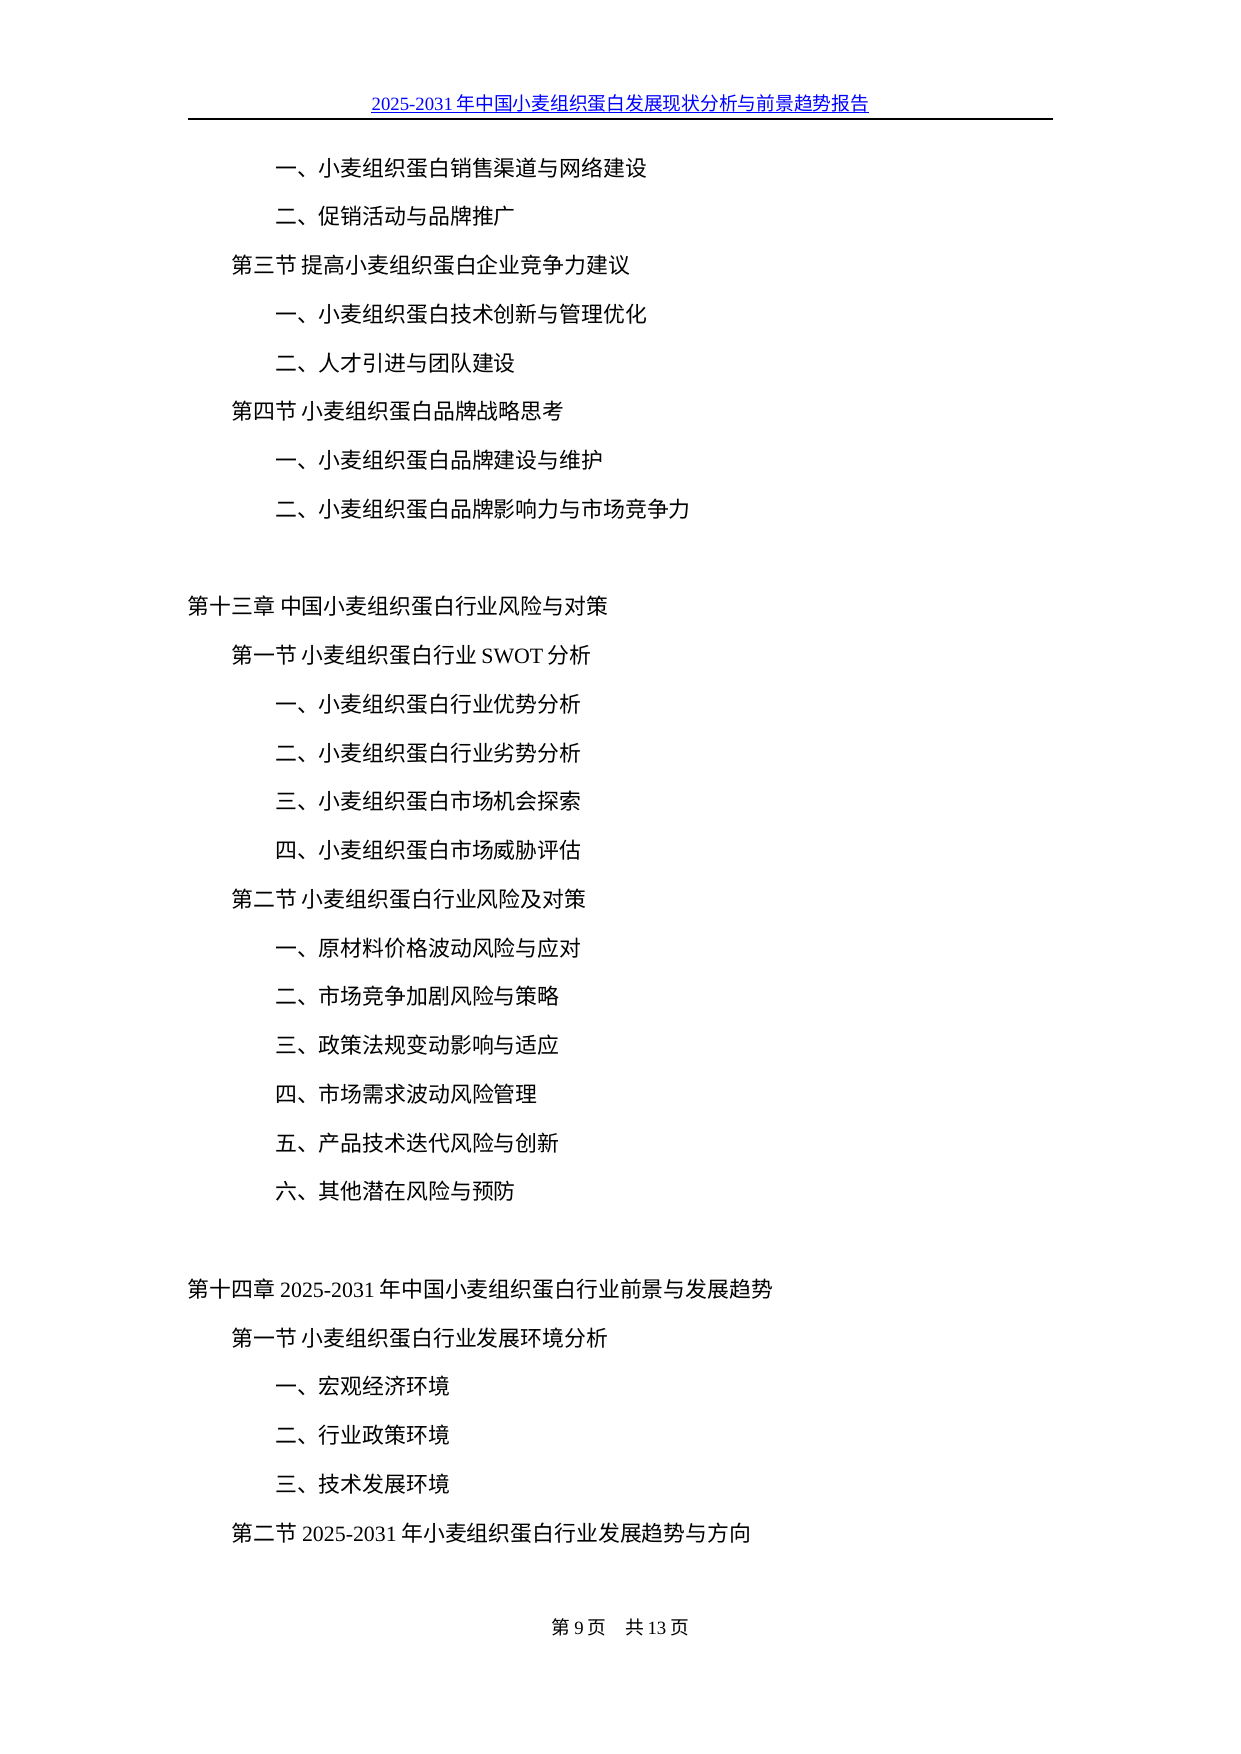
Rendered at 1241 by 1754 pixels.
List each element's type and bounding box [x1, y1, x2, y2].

text [187, 150, 1053, 1548]
